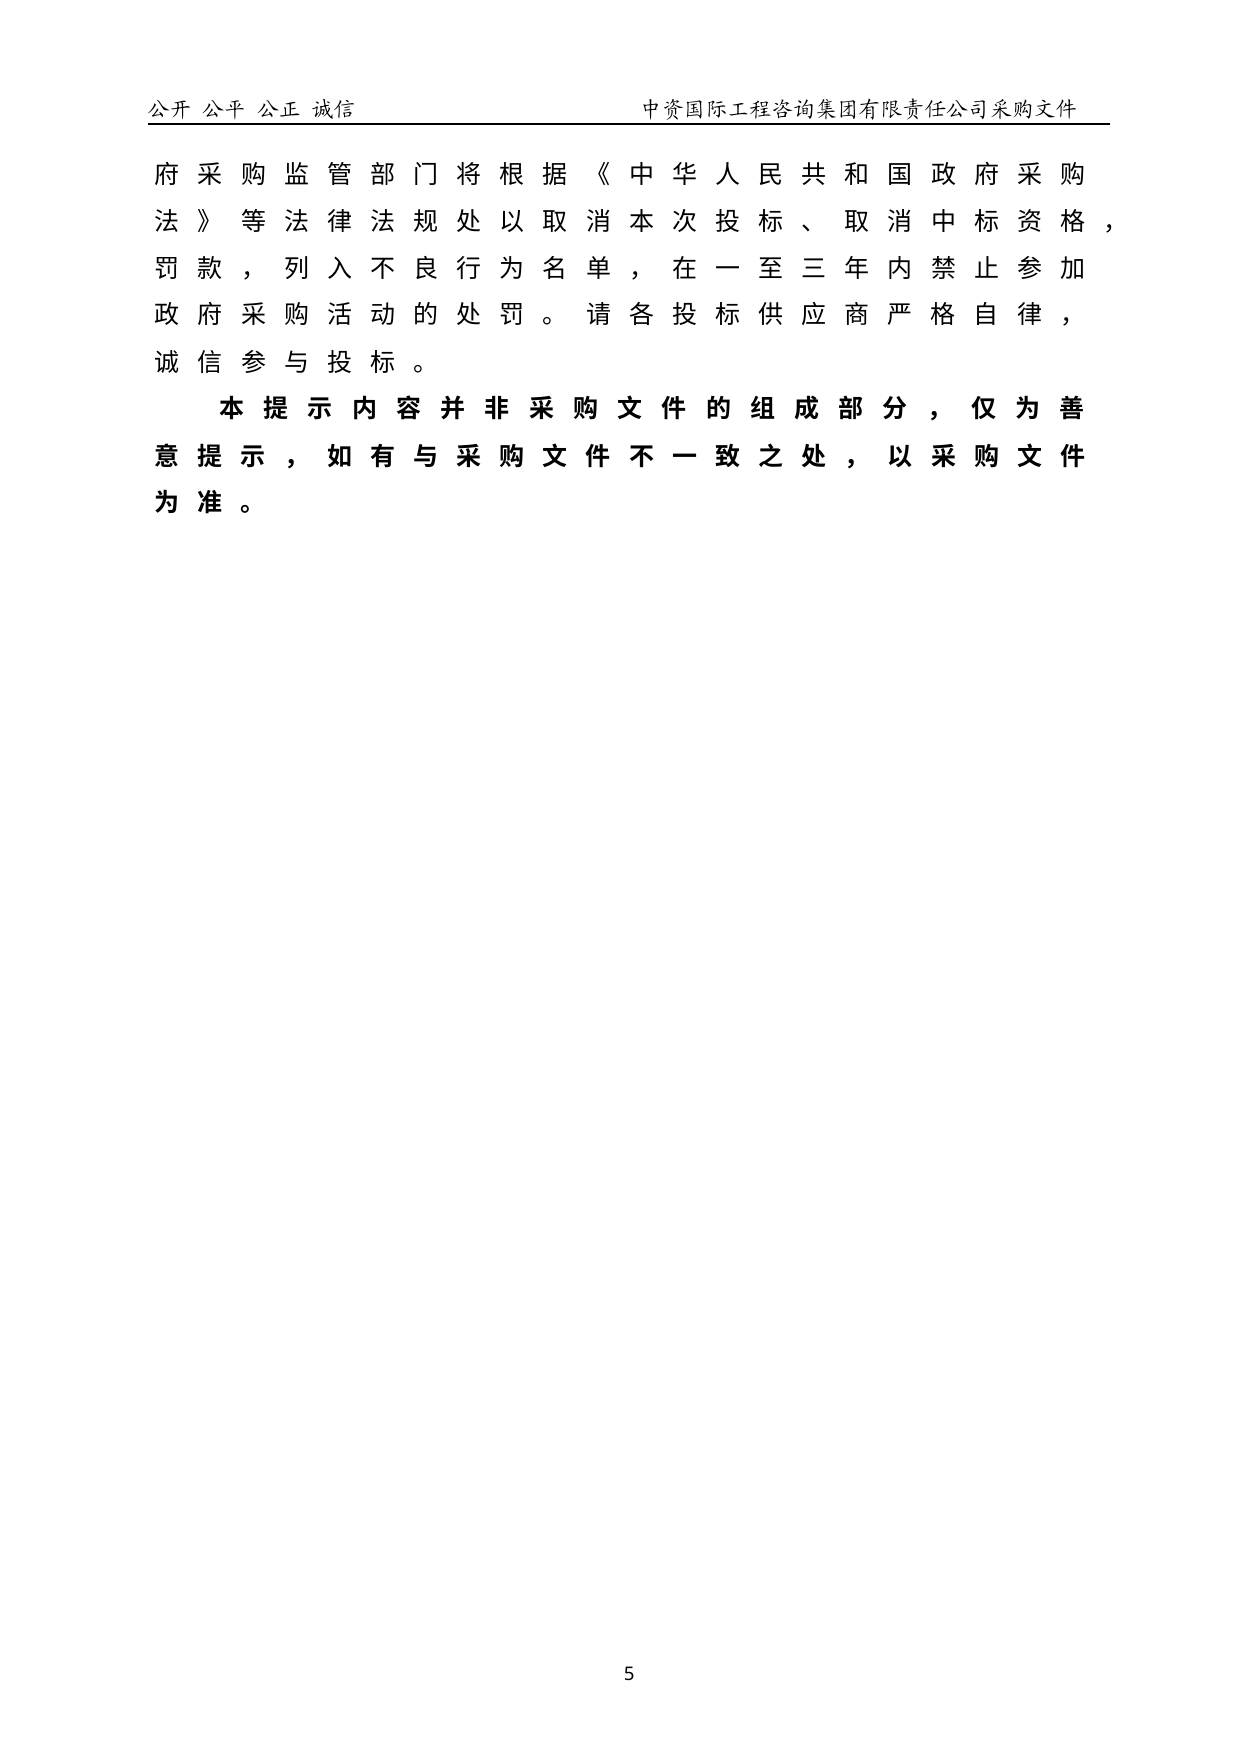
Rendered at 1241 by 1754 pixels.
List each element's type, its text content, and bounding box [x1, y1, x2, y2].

text 本提示内容并非采购文件的组成部分，仅为善意提示，如有与采购文件不一致之处，以采购文件为准。 [154, 384, 1103, 524]
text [154, 149, 1103, 384]
